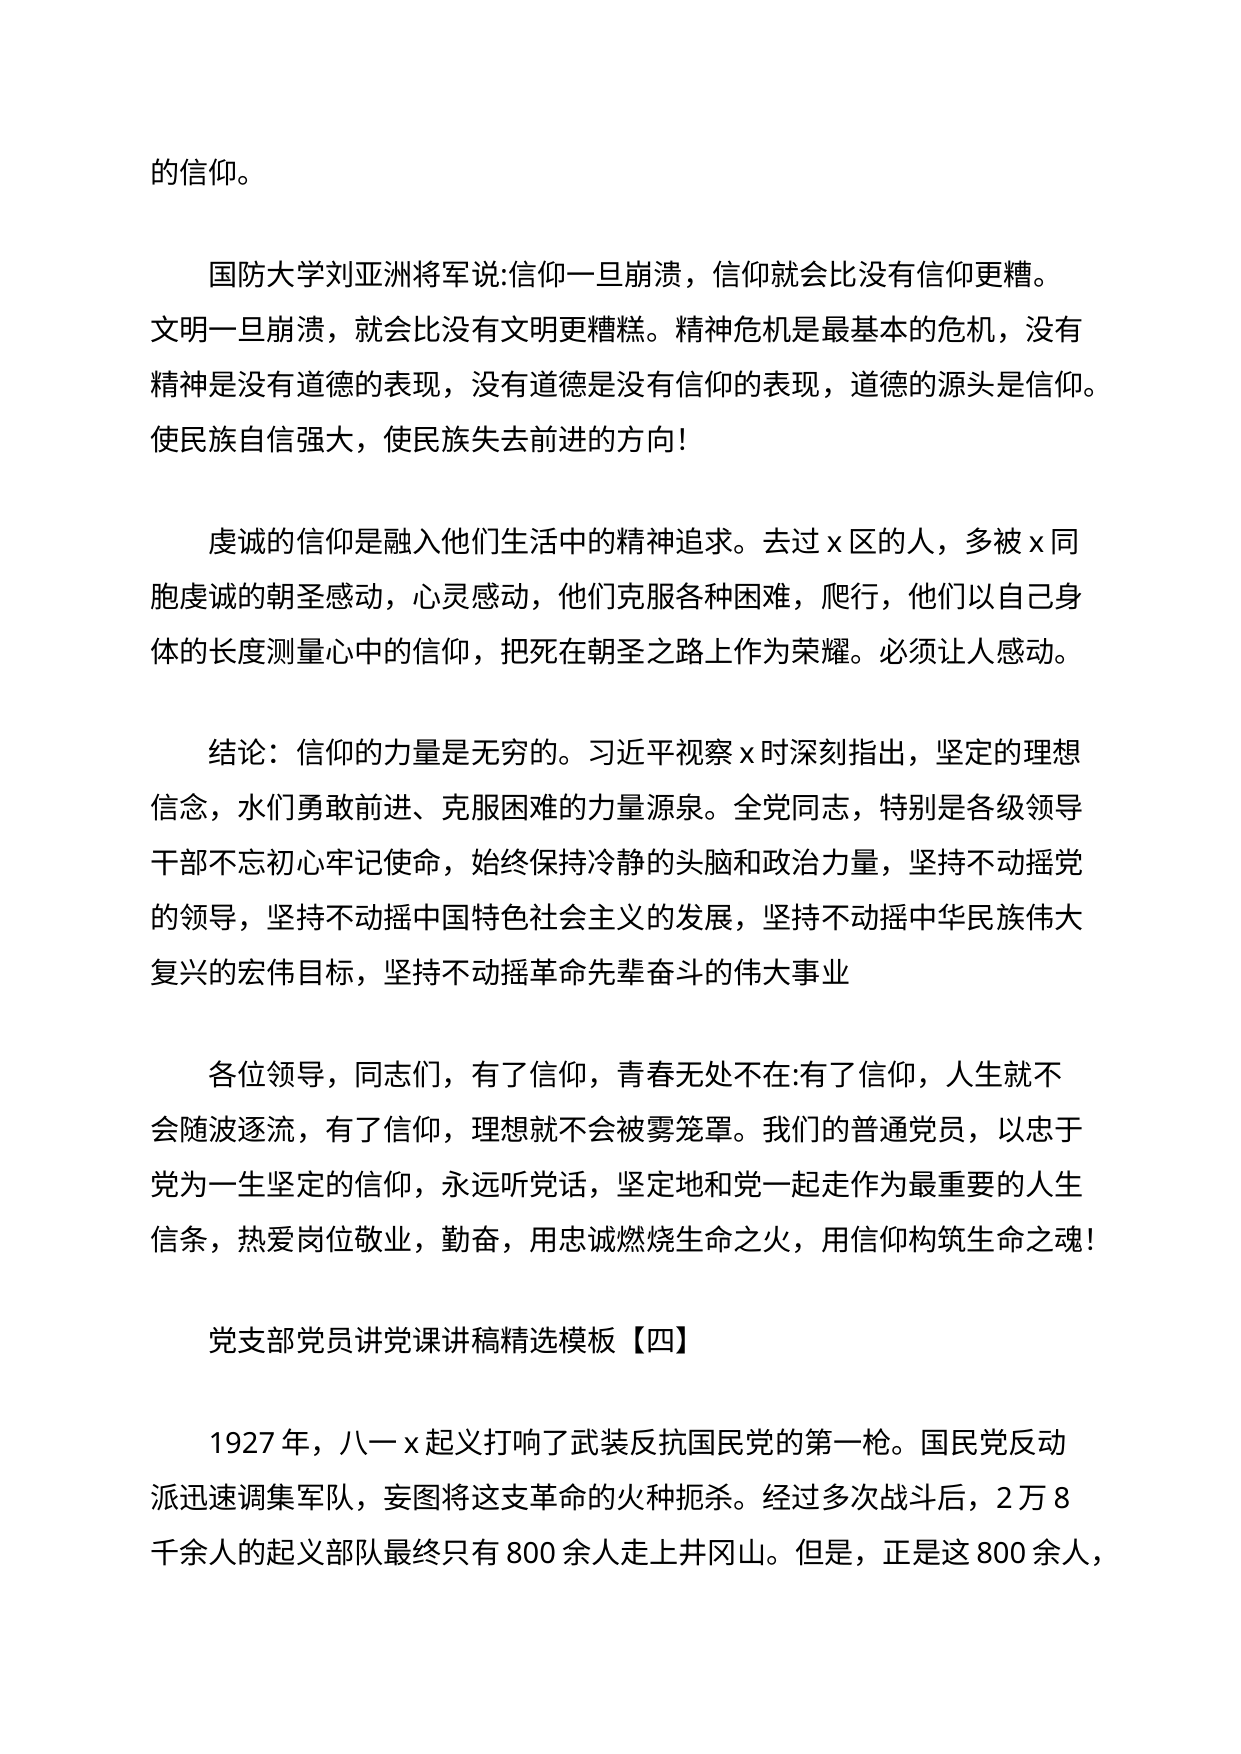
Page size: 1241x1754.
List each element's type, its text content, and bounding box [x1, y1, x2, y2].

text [150, 150, 1090, 192]
text 结论：信仰的力量是无穷的。习近平视察x时深刻指出，坚定的理想信念，水们勇敢前进、克服困难的力量源泉。全党同志，特别是各级领导干部不忘初心牢记使命，始终保持冷静的头脑和政治力量，坚持不动摇党的领导，坚持不动摇中国特色社会主义的发展，坚持不动摇中华民族伟大复兴的宏伟目标，坚持不动摇革命先辈奋斗的伟大事业 [150, 730, 1090, 992]
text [150, 1420, 1090, 1572]
text 各位领导，同志们，有了信仰，青春无处不在:有了信仰，人生就不会随波逐流，有了信仰，理想就不会被雾笼罩。我们的普通党员，以忠于党为一生坚定的信仰，永远听党话，坚定地和党一起走作为最重要的人生信条，热爱岗位敬业，勤奋，用忠诚燃烧生命之火，用信仰构筑生命之魂！ [150, 1051, 1090, 1258]
text 党支部党员讲党课讲稿精选模板【四】 [150, 1318, 1090, 1360]
text 虔诚的信仰是融入他们生活中的精神追求。去过x区的人，多被x同胞虔诚的朝圣感动，心灵感动，他们克服各种困难，爬行，他们以自己身体的长度测量心中的信仰，把死在朝圣之路上作为荣耀。必须让人感动。 [150, 518, 1090, 671]
text 国防大学刘亚洲将军说:信仰一旦崩溃，信仰就会比没有信仰更糟。文明一旦崩溃，就会比没有文明更糟糕。精神危机是最基本的危机，没有精神是没有道德的表现，没有道德是没有信仰的表现，道德的源头是信仰。使民族自信强大，使民族失去前进的方向！ [150, 252, 1090, 459]
